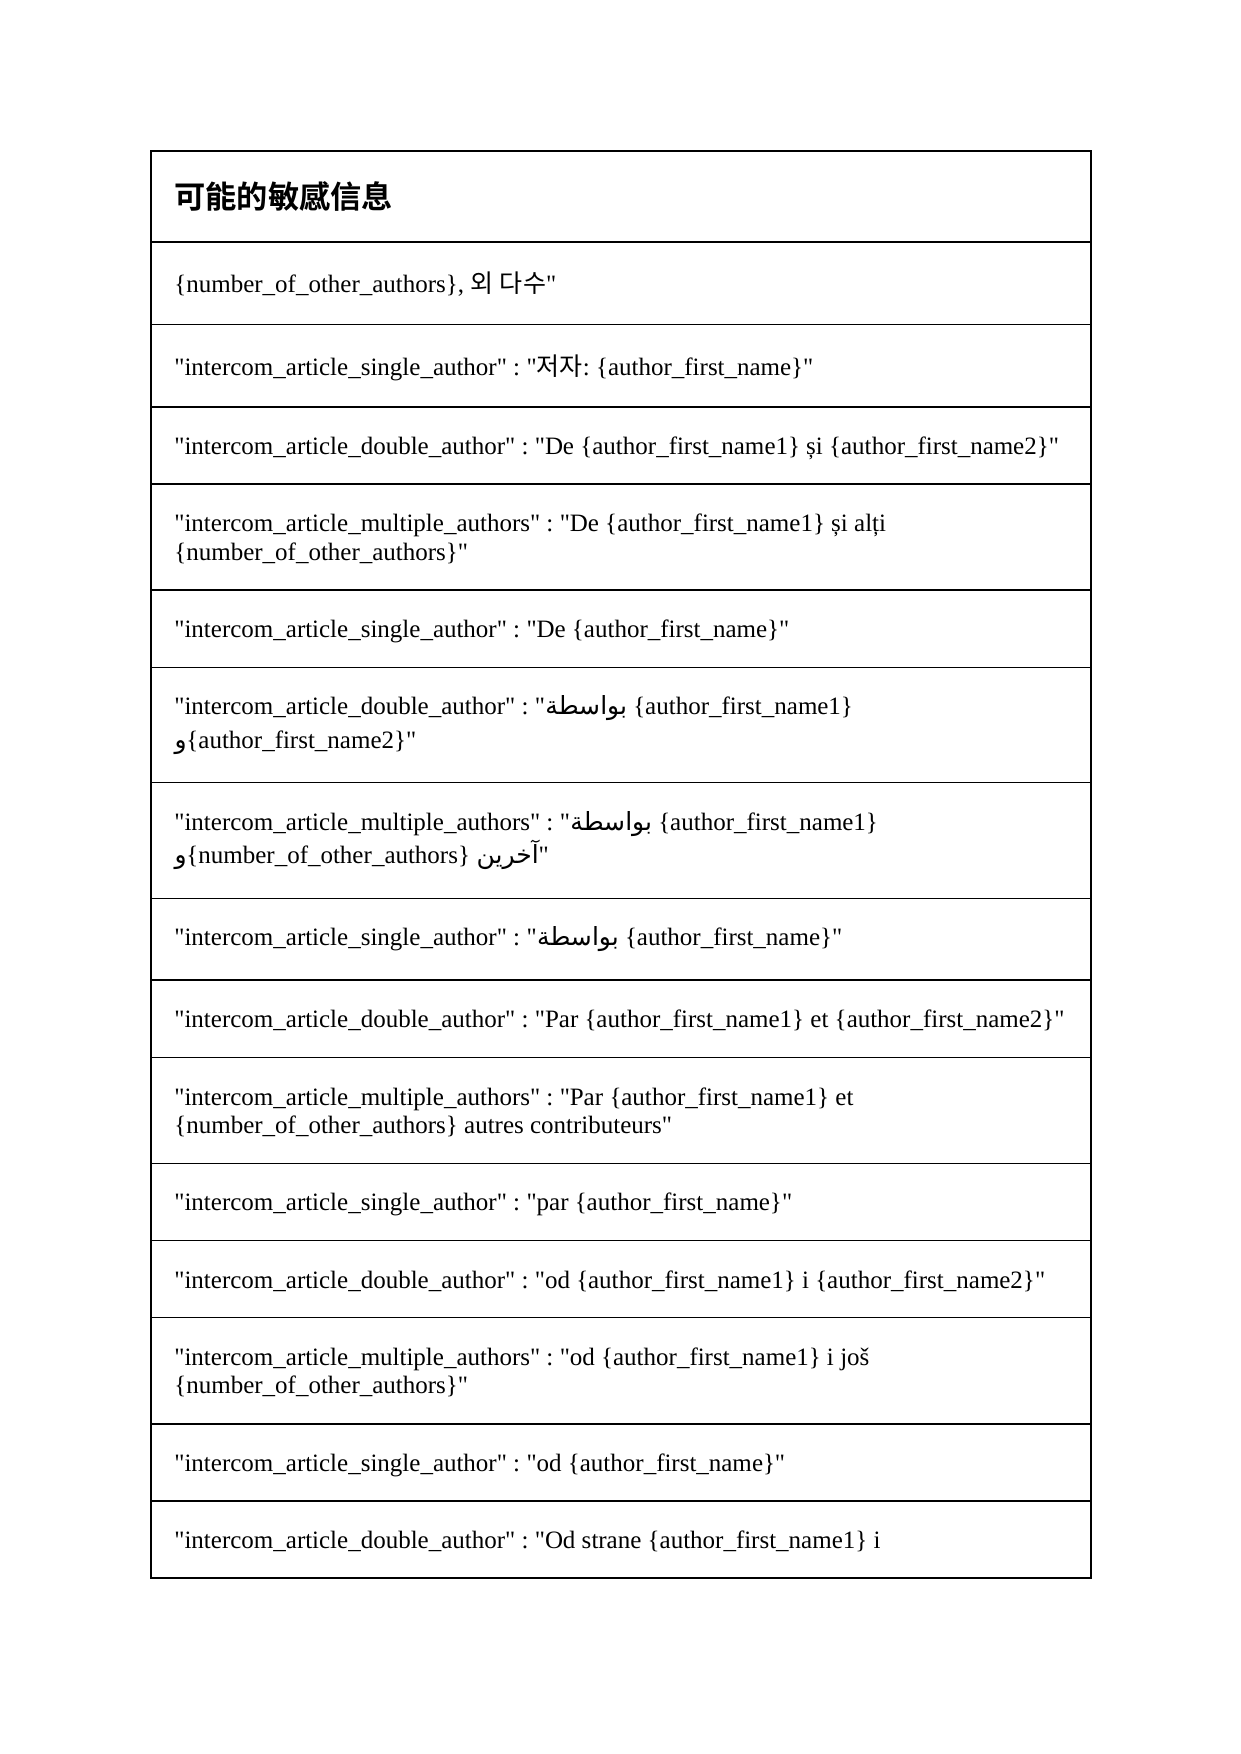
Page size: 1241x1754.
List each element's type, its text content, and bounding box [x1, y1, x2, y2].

table_cell "intercom_article_double_author" : "De {author_first_name1} și {author_first_name2}" [152, 408, 1090, 483]
table_cell "intercom_article_single_author" : "De {author_first_name}" [152, 591, 1090, 666]
table_cell "intercom_article_multiple_authors" : "بواسطة {author_first_name1} و{number_of_other_authors} آخرين" [152, 783, 1090, 897]
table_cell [152, 243, 1090, 323]
table_cell "intercom_article_single_author" : "بواسطة {author_first_name}" [152, 899, 1090, 979]
table_cell "intercom_article_single_author" : "par {author_first_name}" [152, 1164, 1090, 1240]
table_header 可能的敏感信息 [152, 152, 1090, 241]
table_cell "intercom_article_double_author" : "od {author_first_name1} i {author_first_name2}" [152, 1241, 1090, 1317]
table_cell "intercom_article_multiple_authors" : "od {author_first_name1} i još {number_of_other_authors}" [152, 1318, 1090, 1423]
table_cell "intercom_article_multiple_authors" : "Par {author_first_name1} et {number_of_other_authors} autres contributeurs" [152, 1058, 1090, 1162]
table_cell "intercom_article_double_author" : "Par {author_first_name1} et {author_first_name2}" [152, 981, 1090, 1057]
table_cell "intercom_article_single_author" : "저자: {author_first_name}" [152, 325, 1090, 406]
table_cell "intercom_article_single_author" : "od {author_first_name}" [152, 1425, 1090, 1500]
table_cell "intercom_article_double_author" : "بواسطة {author_first_name1} و{author_first_name2}" [152, 668, 1090, 782]
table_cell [152, 1502, 1090, 1577]
table_cell "intercom_article_multiple_authors" : "De {author_first_name1} și alți {number_of_other_authors}" [152, 485, 1090, 589]
